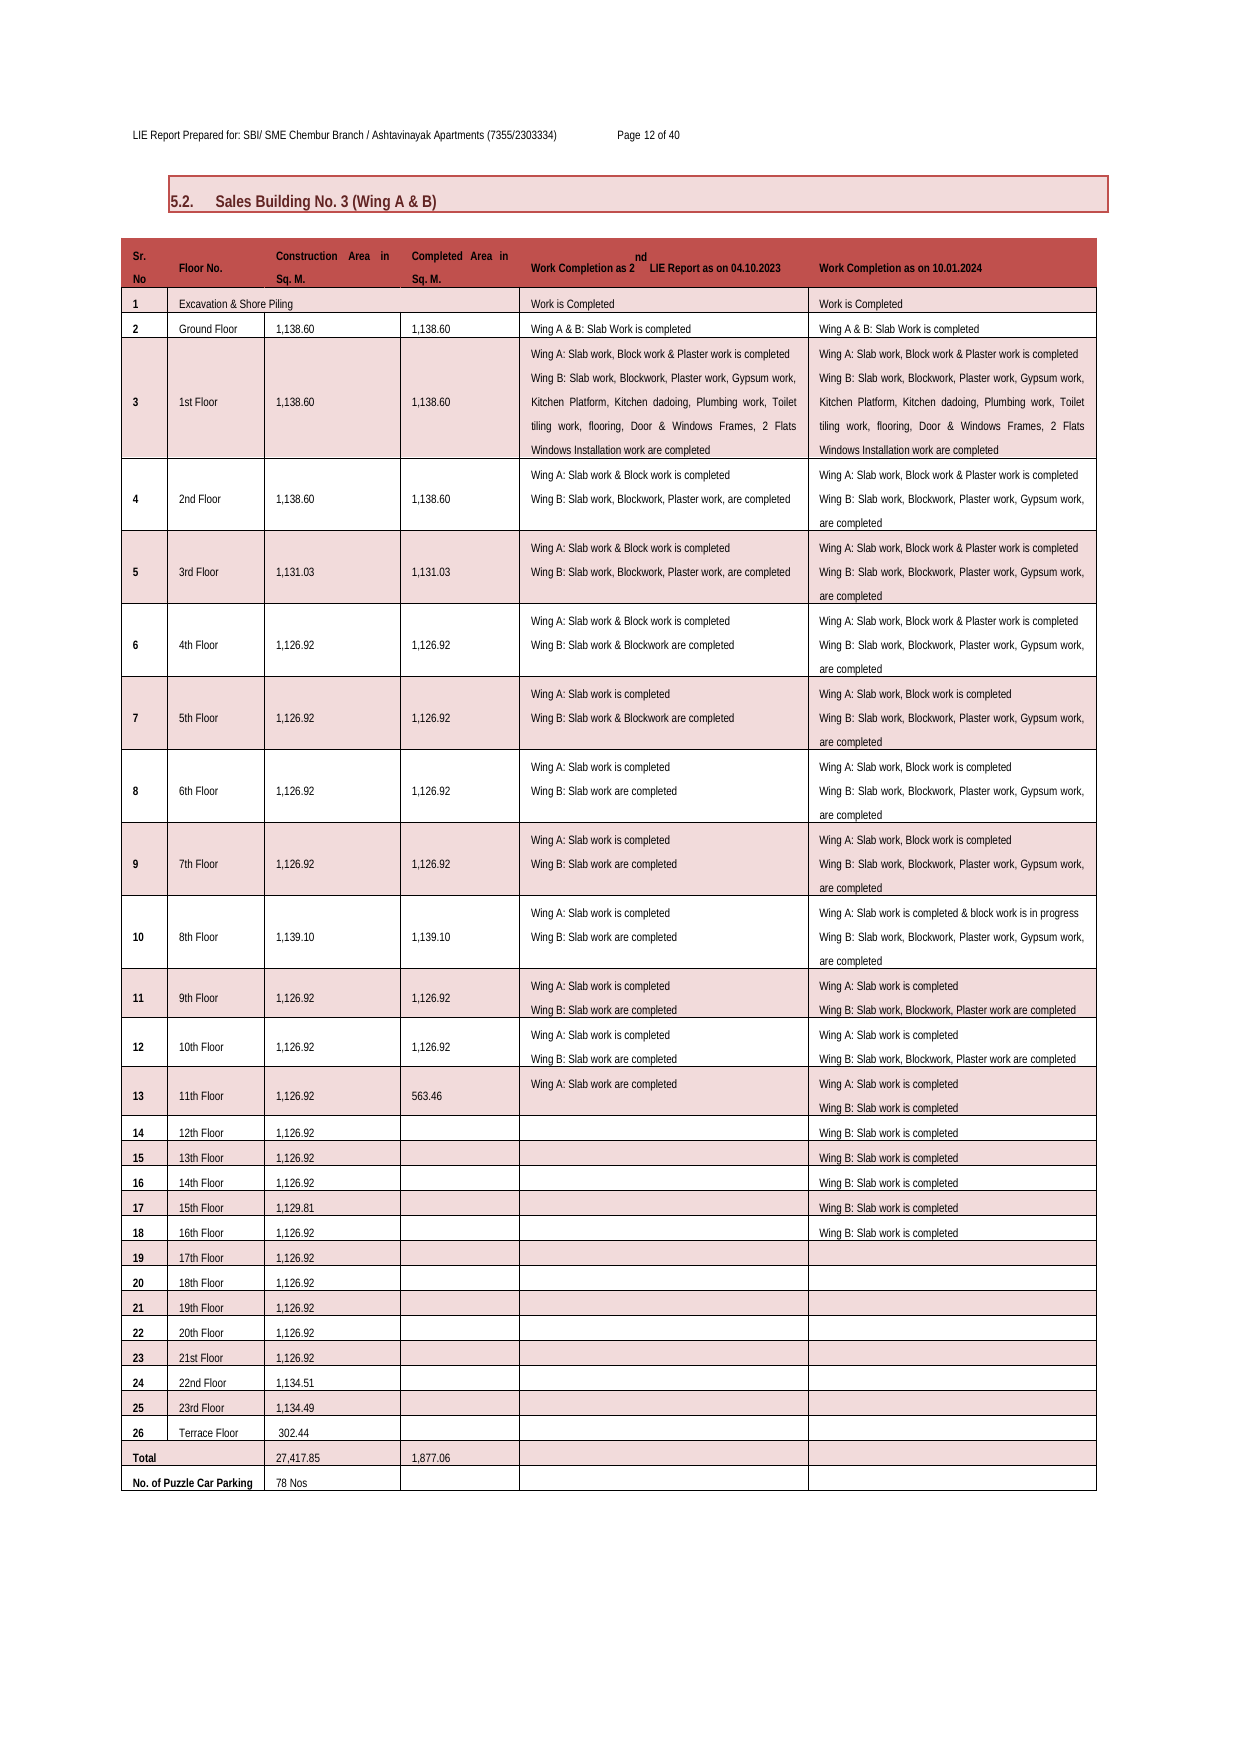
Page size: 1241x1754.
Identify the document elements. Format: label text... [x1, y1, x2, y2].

table_cell [401, 1391, 519, 1415]
table_header Floor No. [168, 239, 264, 287]
table_cell 12 [122, 1018, 167, 1066]
table_cell 20th Floor [168, 1316, 264, 1340]
table_cell 1,138.60 [401, 313, 519, 337]
table_cell 23 [122, 1341, 167, 1365]
table_cell 1,139.10 [401, 896, 519, 968]
table_header Completed Area in Sq. M. [401, 239, 519, 287]
table_cell 1,126.92 [265, 1291, 400, 1315]
table_cell 78 Nos [265, 1466, 400, 1490]
table_cell Wing A: Slab work, Block work & Plaster work is completed Wing B: Slab work, Blockwork, Plaster work, Gypsum work, are completed [809, 459, 1096, 530]
table_cell 21 [122, 1291, 167, 1315]
table_cell Wing A: Slab work & Block work is completed Wing B: Slab work, Blockwork, Plaster work, are completed [520, 459, 808, 530]
table_cell 10th Floor [168, 1018, 264, 1066]
table_cell [401, 1466, 519, 1490]
table_cell 1,131.03 [401, 531, 519, 603]
table_cell 11th Floor [168, 1067, 264, 1115]
table_cell Work is Completed [520, 288, 808, 312]
table_cell 9th Floor [168, 969, 264, 1017]
table_cell Wing B: Slab work is completed [809, 1166, 1096, 1190]
table_cell Total [122, 1441, 264, 1465]
table_cell Wing A: Slab work, Block work & Plaster work is completed Wing B: Slab work, Blockwork, Plaster work, Gypsum work, are completed [809, 604, 1096, 676]
table_cell Wing A: Slab work, Block work & Plaster work is completed Wing B: Slab work, Blockwork, Plaster work, Gypsum work, Kitchen Platform, Kitchen dadoing, Plumbing work, Toilet tiling work, flooring, Door & Windows Frames, 2 Flats Windows Installation work are completed [520, 338, 808, 457]
table_cell 18 [122, 1216, 167, 1240]
table_cell 1,138.60 [265, 313, 400, 337]
table_cell Wing A: Slab work is completed Wing B: Slab work, Blockwork, Plaster work are completed [809, 969, 1096, 1017]
table_cell [520, 1241, 808, 1265]
table_cell 26 [122, 1416, 167, 1440]
table_cell Wing A: Slab work is completed Wing B: Slab work are completed [520, 896, 808, 968]
table_cell Wing A & B: Slab Work is completed [520, 313, 808, 337]
table_cell Wing B: Slab work is completed [809, 1116, 1096, 1140]
table_cell [809, 1391, 1096, 1415]
table_cell 16th Floor [168, 1216, 264, 1240]
table_cell 1,139.10 [265, 896, 400, 968]
table_cell 6th Floor [168, 750, 264, 822]
table_cell 22nd Floor [168, 1366, 264, 1390]
table_cell 1,126.92 [401, 604, 519, 676]
table_cell [520, 1416, 808, 1440]
table_cell 14th Floor [168, 1166, 264, 1190]
table_cell Wing A: Slab work is completed Wing B: Slab work is completed [809, 1067, 1096, 1115]
table_cell Wing A: Slab work is completed Wing B: Slab work are completed [520, 750, 808, 822]
table_cell Wing A: Slab work, Block work & Plaster work is completed Wing B: Slab work, Blockwork, Plaster work, Gypsum work, are completed [809, 531, 1096, 603]
table_cell 1,138.60 [401, 338, 519, 457]
table_cell 1,126.92 [265, 1241, 400, 1265]
table_cell 1,126.92 [265, 1018, 400, 1066]
table_cell 23rd Floor [168, 1391, 264, 1415]
table_cell [809, 1291, 1096, 1315]
table_cell 15 [122, 1141, 167, 1165]
table_cell 14 [122, 1116, 167, 1140]
table_cell 1,126.92 [265, 1316, 400, 1340]
table_cell [809, 1341, 1096, 1365]
table_cell [401, 1166, 519, 1190]
table_cell 1,126.92 [265, 750, 400, 822]
table_cell [809, 1366, 1096, 1390]
table_cell [520, 1391, 808, 1415]
table_cell No. of Puzzle Car Parking [122, 1466, 264, 1490]
subtitle Sales Building No. 3 (Wing A & B) [170, 177, 1107, 211]
table_cell 2nd Floor [168, 459, 264, 530]
table_cell 19 [122, 1241, 167, 1265]
table_cell 1,131.03 [265, 531, 400, 603]
table_cell [520, 1316, 808, 1340]
table_cell 1,126.92 [401, 1018, 519, 1066]
table_header Work Completion as on 10.01.2024 [809, 239, 1096, 287]
table_cell 302.44 [265, 1416, 400, 1440]
table_cell 24 [122, 1366, 167, 1390]
table_cell 10 [122, 896, 167, 968]
table_cell 9 [122, 823, 167, 895]
table_cell [520, 1166, 808, 1190]
table_cell 1,126.92 [265, 604, 400, 676]
table_cell Wing A: Slab work, Block work & Plaster work is completed Wing B: Slab work, Blockwork, Plaster work, Gypsum work, Kitchen Platform, Kitchen dadoing, Plumbing work, Toilet tiling work, flooring, Door & Windows Frames, 2 Flats Windows Installation work are completed [809, 338, 1096, 457]
table_cell 3 [122, 338, 167, 457]
table_cell 19th Floor [168, 1291, 264, 1315]
table_cell 1,126.92 [265, 1266, 400, 1290]
table_cell 15th Floor [168, 1191, 264, 1215]
table_cell [809, 1316, 1096, 1340]
table_cell 1,126.92 [401, 677, 519, 749]
table_header Sr. No [122, 239, 167, 287]
table_cell Wing A: Slab work, Block work is completed Wing B: Slab work, Blockwork, Plaster work, Gypsum work, are completed [809, 677, 1096, 749]
table_cell [401, 1341, 519, 1365]
table_cell [520, 1216, 808, 1240]
table_cell 4th Floor [168, 604, 264, 676]
table_cell [401, 1116, 519, 1140]
table_cell [520, 1116, 808, 1140]
table_cell [809, 1466, 1096, 1490]
table_cell 8 [122, 750, 167, 822]
table_cell [401, 1366, 519, 1390]
table_cell 1 [122, 288, 167, 312]
table_cell 7 [122, 677, 167, 749]
table_cell 20 [122, 1266, 167, 1290]
table_cell 1,126.92 [265, 677, 400, 749]
table_cell Wing A: Slab work & Block work is completed Wing B: Slab work & Blockwork are completed [520, 604, 808, 676]
table_cell Wing A: Slab work is completed Wing B: Slab work are completed [520, 823, 808, 895]
table_cell [520, 1466, 808, 1490]
table_cell 2 [122, 313, 167, 337]
table_cell 17 [122, 1191, 167, 1215]
table_cell Wing A: Slab work is completed Wing B: Slab work, Blockwork, Plaster work are completed [809, 1018, 1096, 1066]
table_cell Excavation & Shore Piling [168, 288, 519, 312]
table_cell [520, 1366, 808, 1390]
table_cell 21st Floor [168, 1341, 264, 1365]
table_cell 1,126.92 [401, 750, 519, 822]
table_cell [520, 1291, 808, 1315]
table_cell 16 [122, 1166, 167, 1190]
table_cell Wing B: Slab work is completed [809, 1191, 1096, 1215]
table_cell Wing A: Slab work & Block work is completed Wing B: Slab work, Blockwork, Plaster work, are completed [520, 531, 808, 603]
table_cell 12th Floor [168, 1116, 264, 1140]
table_cell [401, 1216, 519, 1240]
table_cell 13 [122, 1067, 167, 1115]
table_cell [401, 1416, 519, 1440]
table_cell 22 [122, 1316, 167, 1340]
table_cell 1,134.51 [265, 1366, 400, 1390]
table_cell 5 [122, 531, 167, 603]
table_cell Wing A: Slab work, Block work is completed Wing B: Slab work, Blockwork, Plaster work, Gypsum work, are completed [809, 823, 1096, 895]
table_cell 1,126.92 [265, 1141, 400, 1165]
table_cell 7th Floor [168, 823, 264, 895]
table_cell 1,126.92 [265, 823, 400, 895]
table_cell 1,134.49 [265, 1391, 400, 1415]
table_cell 17th Floor [168, 1241, 264, 1265]
table_cell 1,126.92 [401, 823, 519, 895]
table_cell Wing A: Slab work is completed Wing B: Slab work are completed [520, 969, 808, 1017]
table_cell 5th Floor [168, 677, 264, 749]
table_cell 6 [122, 604, 167, 676]
table_cell 11 [122, 969, 167, 1017]
table_cell Terrace Floor [168, 1416, 264, 1440]
table_cell [809, 1266, 1096, 1290]
table_cell 1,129.81 [265, 1191, 400, 1215]
table_cell [401, 1266, 519, 1290]
table_cell Ground Floor [168, 313, 264, 337]
table_cell 1,126.92 [265, 1216, 400, 1240]
table_cell Wing A: Slab work is completed Wing B: Slab work & Blockwork are completed [520, 677, 808, 749]
table_cell [401, 1316, 519, 1340]
table_cell Wing A: Slab work are completed [520, 1067, 808, 1115]
table_cell Wing A: Slab work, Block work is completed Wing B: Slab work, Blockwork, Plaster work, Gypsum work, are completed [809, 750, 1096, 822]
table_cell 1,126.92 [265, 1166, 400, 1190]
table_cell 4 [122, 459, 167, 530]
table_cell [520, 1191, 808, 1215]
table_cell Wing B: Slab work is completed [809, 1141, 1096, 1165]
table_cell 1,126.92 [401, 969, 519, 1017]
table_cell 1,877.06 [401, 1441, 519, 1465]
table_cell [401, 1191, 519, 1215]
table_cell [520, 1266, 808, 1290]
table_cell 1,126.92 [265, 1116, 400, 1140]
table_cell [809, 1416, 1096, 1440]
table_header Work Completion as 2nd LIE Report as on 04.10.2023 [520, 239, 808, 287]
table_cell 3rd Floor [168, 531, 264, 603]
table_cell Work is Completed [809, 288, 1096, 312]
table_cell Wing B: Slab work is completed [809, 1216, 1096, 1240]
table_cell 13th Floor [168, 1141, 264, 1165]
table_cell 1,126.92 [265, 1341, 400, 1365]
table_header Construction Area in Sq. M. [265, 239, 400, 287]
table_cell 563.46 [401, 1067, 519, 1115]
table_cell 1,126.92 [265, 969, 400, 1017]
table_cell [520, 1141, 808, 1165]
table_cell [809, 1241, 1096, 1265]
table_cell 1,138.60 [265, 338, 400, 457]
table_cell Wing A & B: Slab Work is completed [809, 313, 1096, 337]
table_cell 1,126.92 [265, 1067, 400, 1115]
table_cell 1,138.60 [265, 459, 400, 530]
table_cell [520, 1341, 808, 1365]
table_cell [401, 1141, 519, 1165]
table_cell 8th Floor [168, 896, 264, 968]
table_cell 1st Floor [168, 338, 264, 457]
table_cell Wing A: Slab work is completed & block work is in progress Wing B: Slab work, Blockwork, Plaster work, Gypsum work, are completed [809, 896, 1096, 968]
table_cell 27,417.85 [265, 1441, 400, 1465]
table_cell 1,138.60 [401, 459, 519, 530]
table_cell [809, 1441, 1096, 1465]
table_cell [520, 1441, 808, 1465]
table_cell [401, 1291, 519, 1315]
table_cell Wing A: Slab work is completed Wing B: Slab work are completed [520, 1018, 808, 1066]
table_cell [401, 1241, 519, 1265]
table_cell 25 [122, 1391, 167, 1415]
table_cell 18th Floor [168, 1266, 264, 1290]
